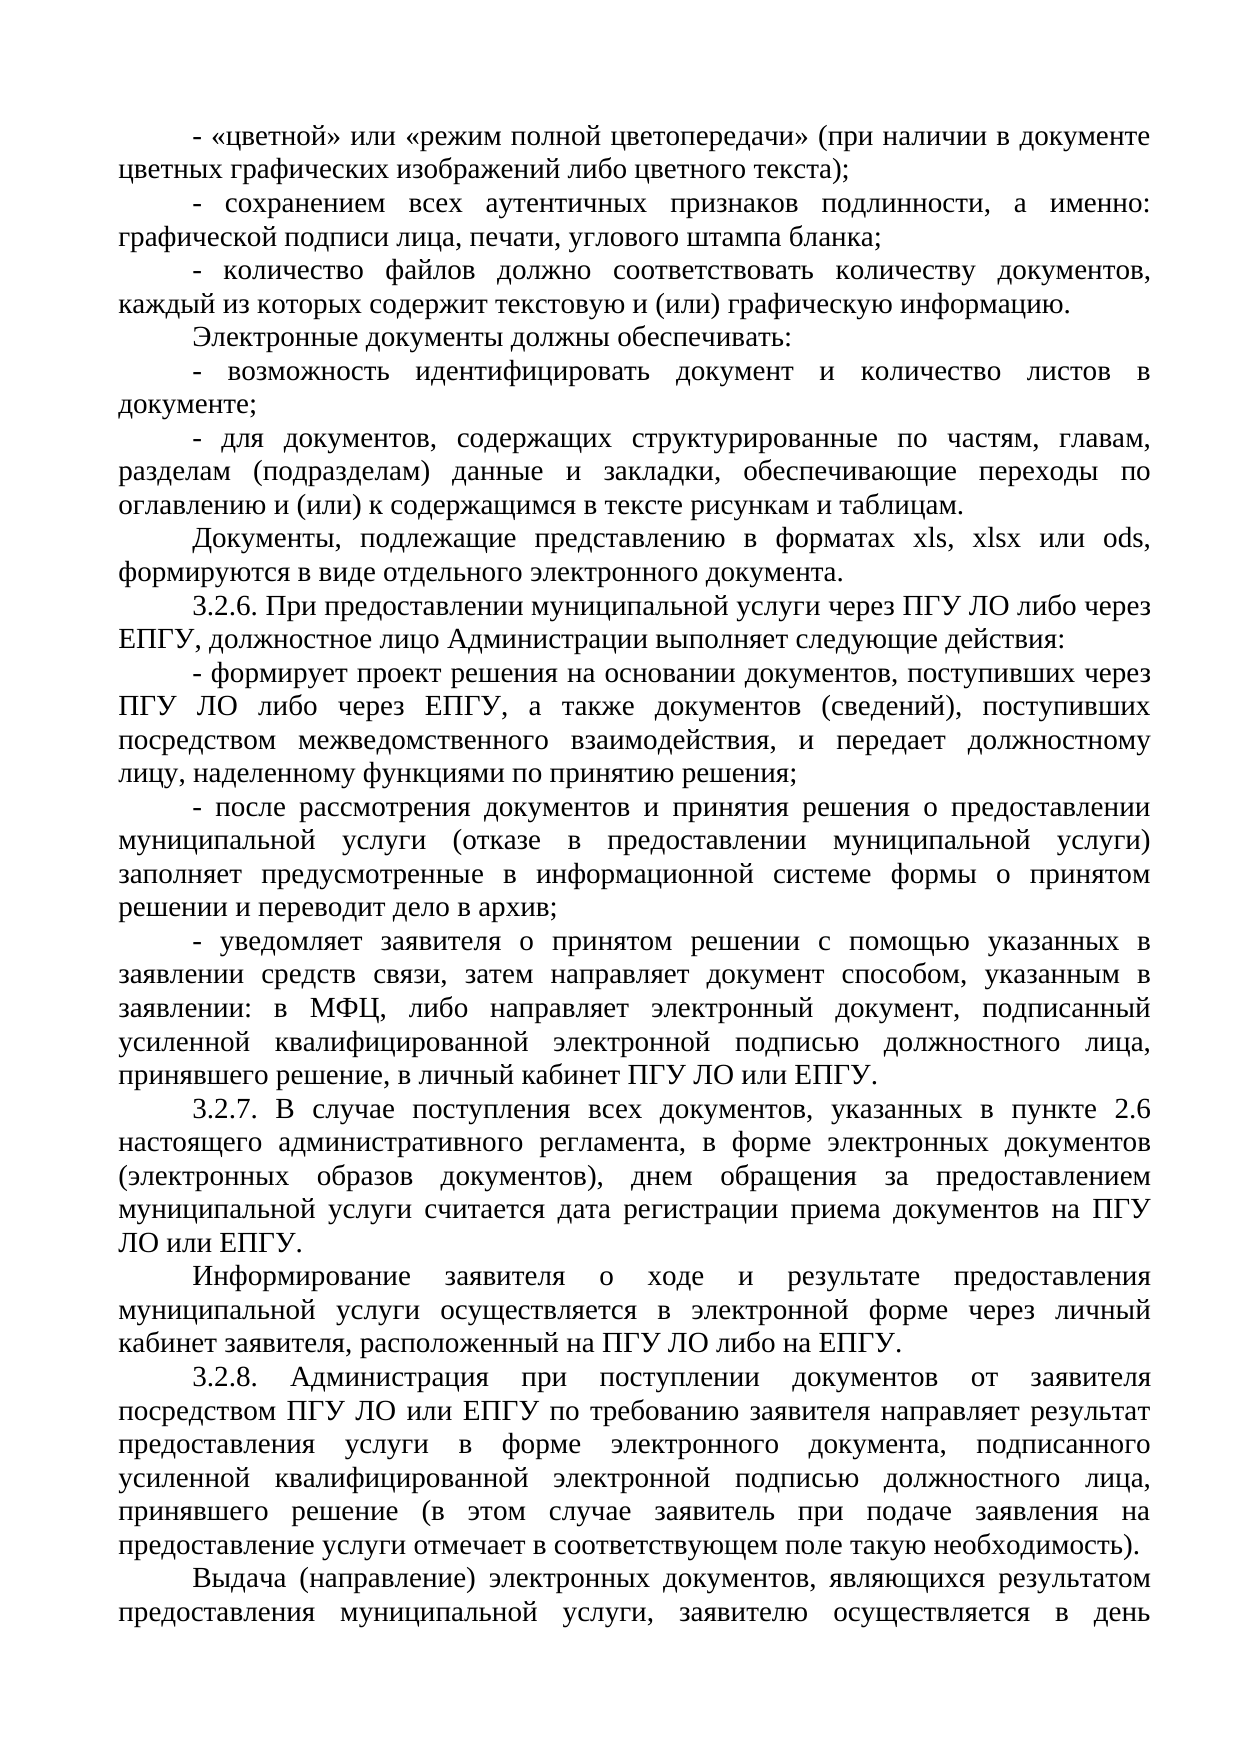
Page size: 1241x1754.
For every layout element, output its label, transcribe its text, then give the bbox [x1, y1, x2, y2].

text - для документов, содержащих структурированные по частям, главам, разделам (подразделам) данные и закладки, обеспечивающие переходы по оглавлению и (или) к содержащимся в тексте рисункам и таблицам. [118, 420, 1152, 521]
text Электронные документы должны обеспечивать: [118, 319, 1152, 353]
text - сохранением всех аутентичных признаков подлинности, а именно: графической подписи лица, печати, углового штампа бланка; [118, 185, 1152, 252]
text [118, 1560, 1152, 1627]
text - возможность идентифицировать документ и количество листов в документе; [118, 353, 1152, 420]
text - формирует проект решения на основании документов, поступивших через ПГУ ЛО либо через ЕПГУ, а также документов (сведений), поступивших посредством межведомственного взаимодействия, и передает должностному лицу, наделенному функциями по принятию решения; [118, 655, 1152, 789]
text 3.2.8. Администрация при поступлении документов от заявителя посредством ПГУ ЛО или ЕПГУ по требованию заявителя направляет результат предоставления услуги в форме электронного документа, подписанного усиленной квалифицированной электронной подписью должностного лица, принявшего решение (в этом случае заявитель при подаче заявления на предоставление услуги отмечает в соответствующем поле такую необходимость). [118, 1359, 1152, 1560]
text - уведомляет заявителя о принятом решении с помощью указанных в заявлении средств связи, затем направляет документ способом, указанным в заявлении: в МФЦ, либо направляет электронный документ, подписанный усиленной квалифицированной электронной подписью должностного лица, принявшего решение, в личный кабинет ПГУ ЛО или ЕПГУ. [118, 923, 1152, 1091]
text Информирование заявителя о ходе и результате предоставления муниципальной услуги осуществляется в электронной форме через личный кабинет заявителя, расположенный на ПГУ ЛО либо на ЕПГУ. [118, 1258, 1152, 1359]
text - количество файлов должно соответствовать количеству документов, каждый из которых содержит текстовую и (или) графическую информацию. [118, 252, 1152, 319]
text Документы, подлежащие представлению в форматах xls, xlsx или ods, формируются в виде отдельного электронного документа. [118, 521, 1152, 588]
text - «цветной» или «режим полной цветопередачи» (при наличии в документе цветных графических изображений либо цветного текста); [118, 118, 1152, 185]
text 3.2.6. При предоставлении муниципальной услуги через ПГУ ЛО либо через ЕПГУ, должностное лицо Администрации выполняет следующие действия: [118, 588, 1152, 655]
text 3.2.7. В случае поступления всех документов, указанных в пункте 2.6 настоящего административного регламента, в форме электронных документов (электронных образов документов), днем обращения за предоставлением муниципальной услуги считается дата регистрации приема документов на ПГУ ЛО или ЕПГУ. [118, 1091, 1152, 1258]
text - после рассмотрения документов и принятия решения о предоставлении муниципальной услуги (отказе в предоставлении муниципальной услуги) заполняет предусмотренные в информационной системе формы о принятом решении и переводит дело в архив; [118, 789, 1152, 923]
